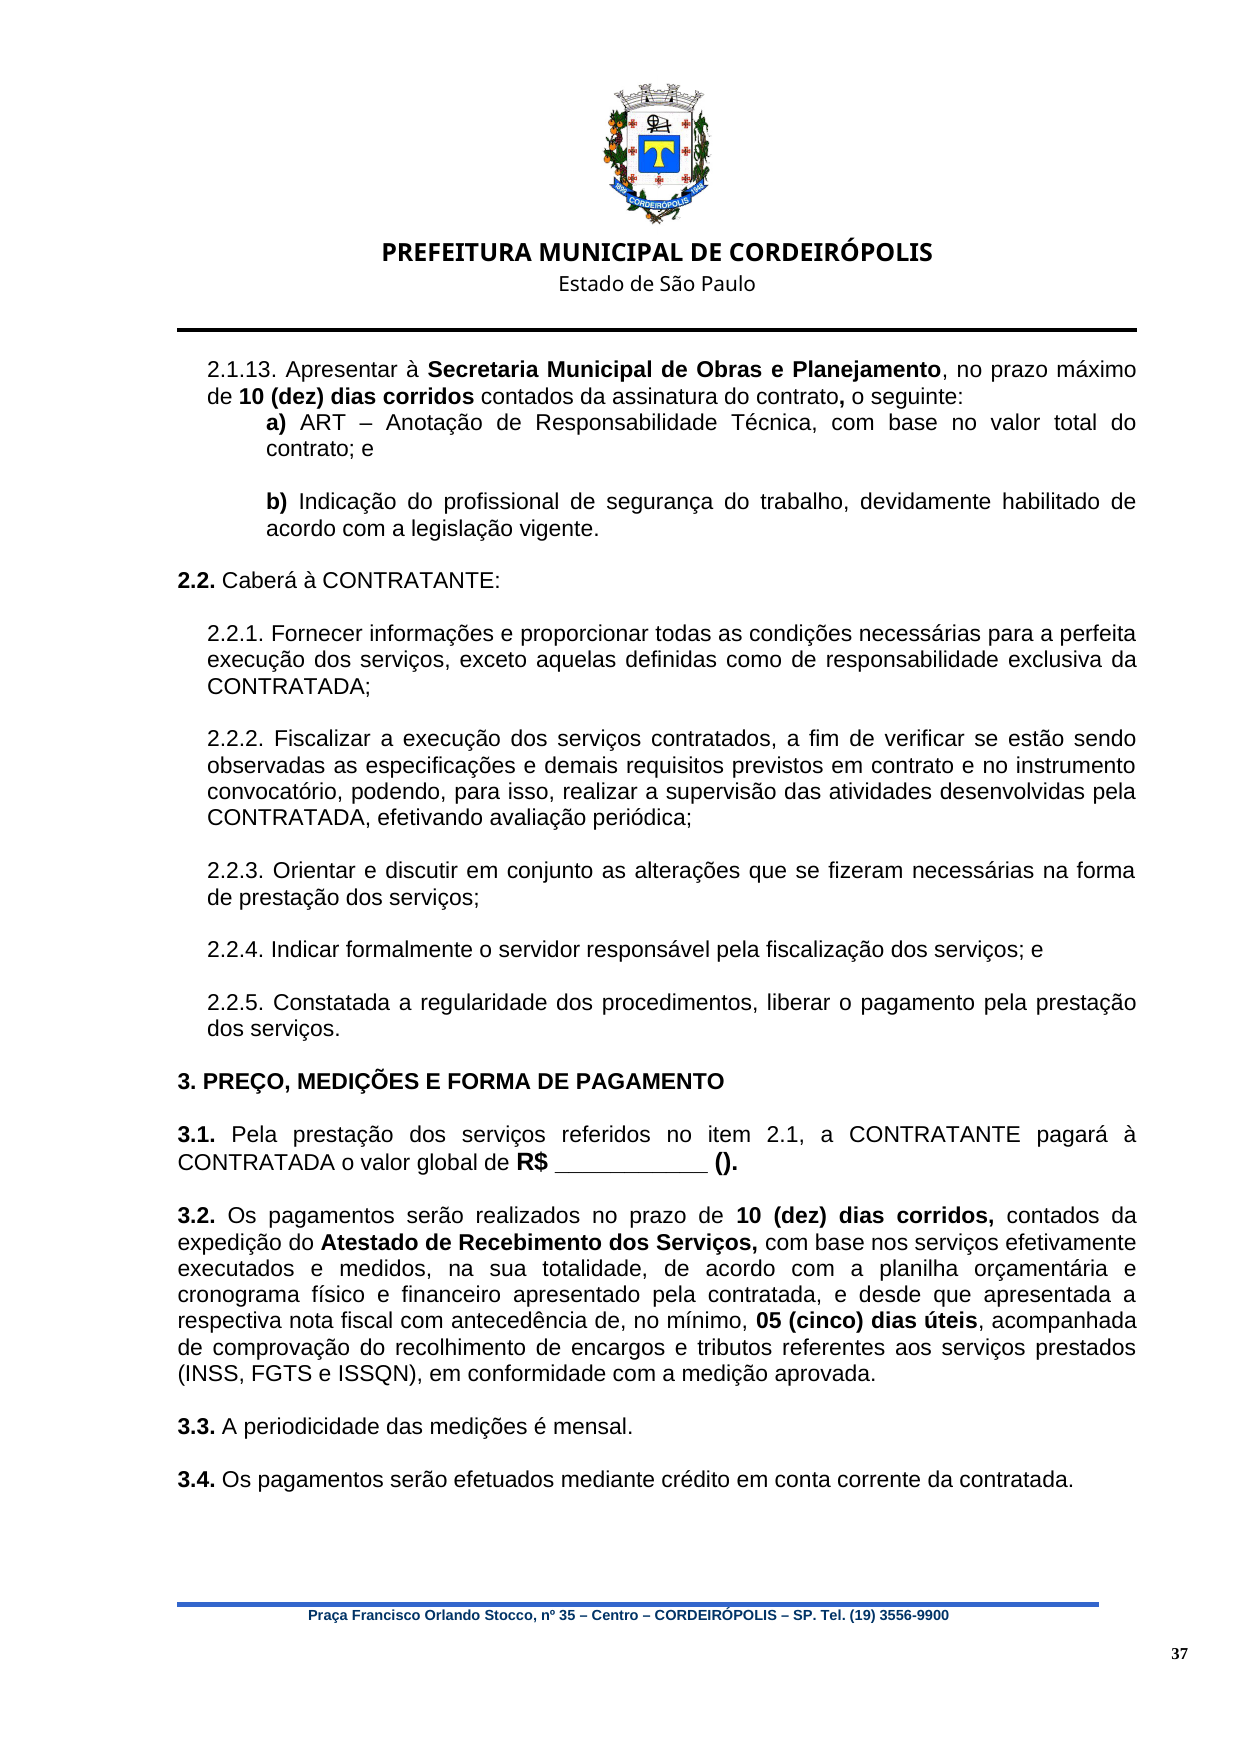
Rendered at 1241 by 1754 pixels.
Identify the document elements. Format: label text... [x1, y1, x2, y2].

text 2.2. Caberá à CONTRATANTE: [177, 567, 1137, 593]
text 2.2.1. Fornecer informações e proporcionar todas as condições necessárias para a perfeita execução dos serviços, exceto aquelas definidas como de responsabilidade exclusiva da CONTRATADA; [207, 620, 1137, 699]
text 2.2.4. Indicar formalmente o servidor responsável pela fiscalização dos serviços; e [207, 936, 1137, 962]
text a) ART – Anotação de Responsabilidade Técnica, com base no valor total do contrato; e [266, 409, 1137, 462]
text 3.4. Os pagamentos serão efetuados mediante crédito em conta corrente da contratada. [177, 1466, 1137, 1492]
picture [597, 75, 718, 235]
text 2.2.5. Constatada a regularidade dos procedimentos, liberar o pagamento pela prestação dos serviços. [207, 989, 1137, 1042]
text 3.1. Pela prestação dos serviços referidos no item 2.1, a CONTRATANTE pagará à CONTRATADA o valor global de R$ ___________ (). [177, 1121, 1137, 1176]
text 2.2.2. Fiscalizar a execução dos serviços contratados, a fim de verificar se estão sendo observadas as especificações e demais requisitos previstos em contrato e no instrumento convocatório, podendo, para isso, realizar a supervisão das atividades desenvolvidas pela CONTRATADA, efetivando avaliação periódica; [207, 725, 1137, 831]
text b) Indicação do profissional de segurança do trabalho, devidamente habilitado de acordo com a legislação vigente. [266, 488, 1137, 541]
text 3. PREÇO, MEDIÇÕES E FORMA DE PAGAMENTO [177, 1068, 1137, 1094]
text 2.2.3. Orientar e discutir em conjunto as alterações que se fizeram necessárias na forma de prestação dos serviços; [207, 857, 1137, 910]
text 2.1.13. Apresentar à Secretaria Municipal de Obras e Planejamento, no prazo máximo de 10 (dez) dias corridos contados da assinatura do contrato, o seguinte: [207, 356, 1137, 409]
text 3.2. Os pagamentos serão realizados no prazo de 10 (dez) dias corridos, contados da expedição do Atestado de Recebimento dos Serviços, com base nos serviços efetivamente executados e medidos, na sua totalidade, de acordo com a planilha orçamentária e cronograma físico e financeiro apresentado pela contratada, e desde que apresentada a respectiva nota fiscal com antecedência de, no mínimo, 05 (cinco) dias úteis, acompanhada de comprovação do recolhimento de encargos e tributos referentes aos serviços prestados (INSS, FGTS e ISSQN), em conformidade com a medição aprovada. [177, 1202, 1137, 1387]
text 3.3. A periodicidade das medições é mensal. [177, 1413, 1137, 1439]
